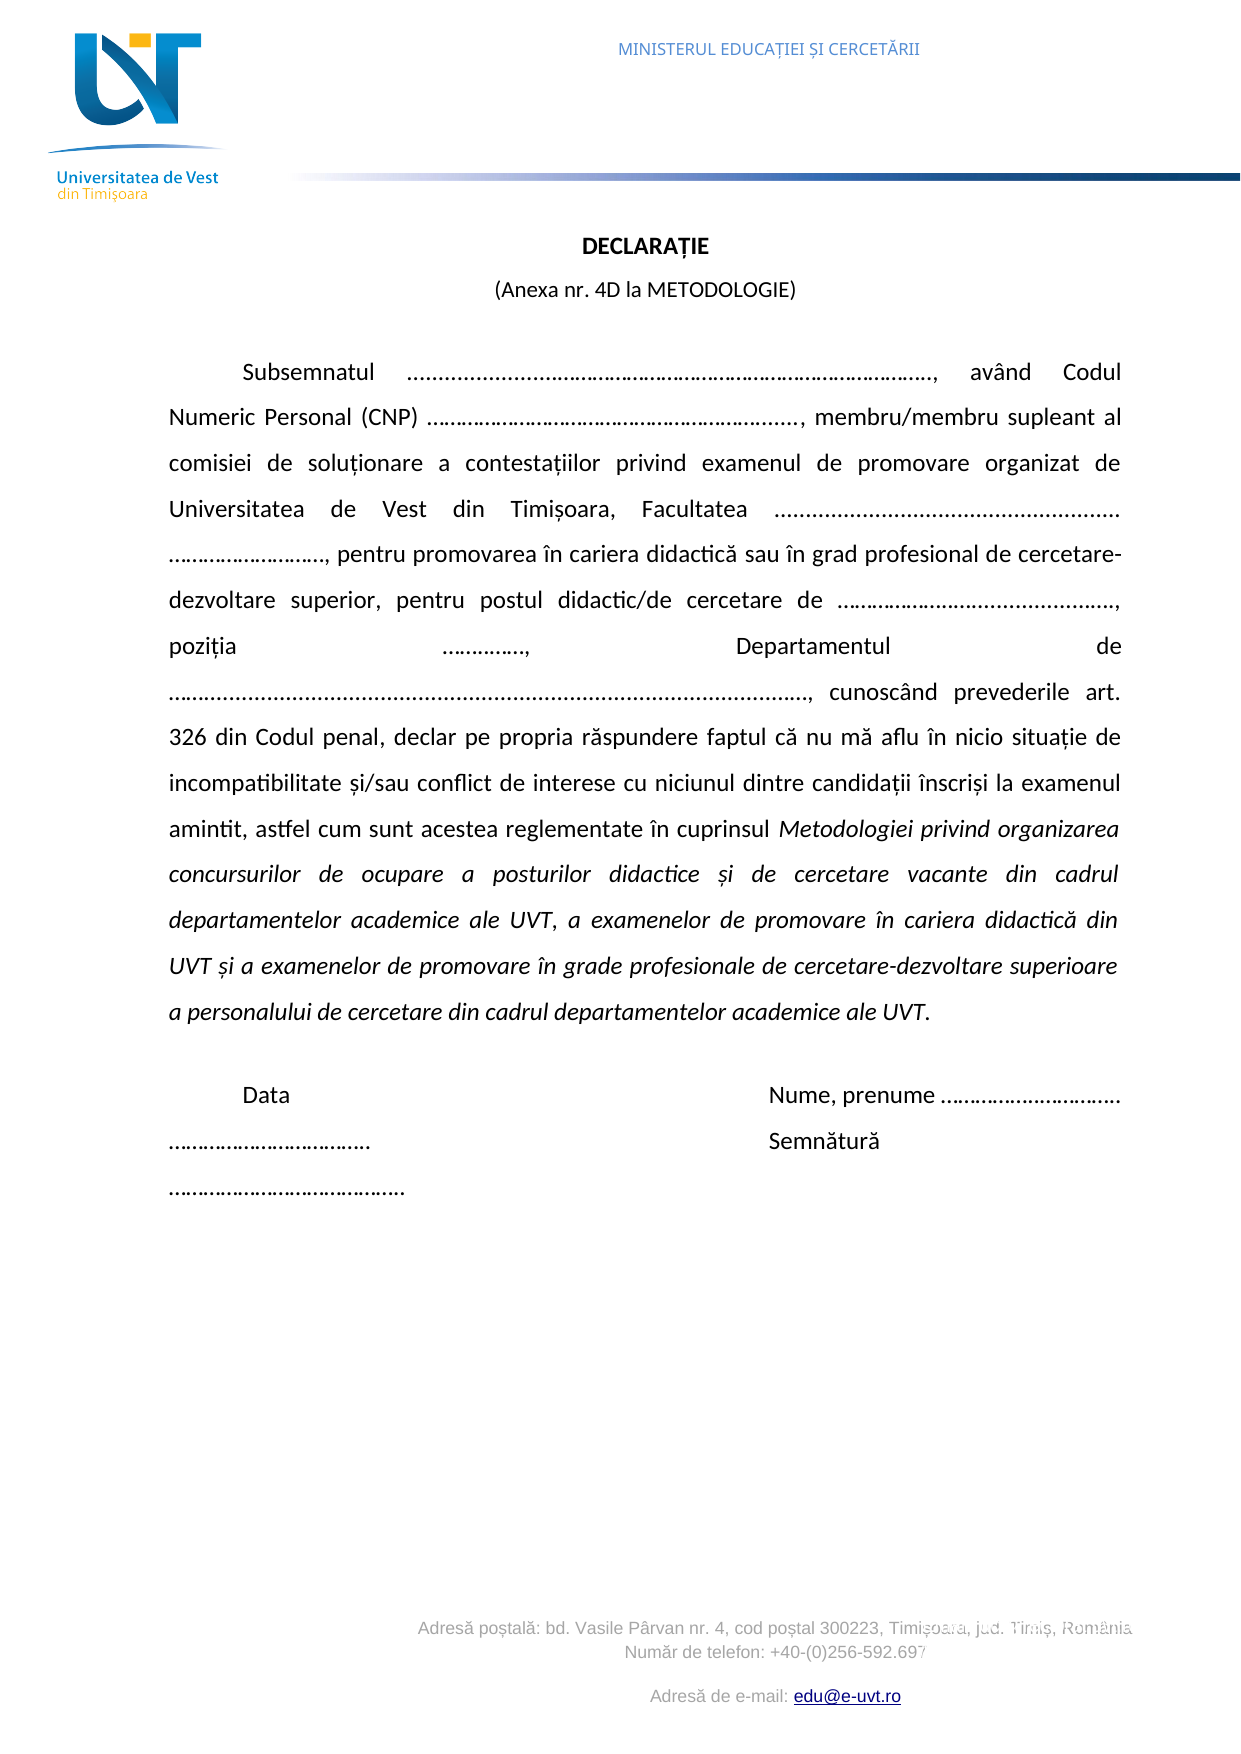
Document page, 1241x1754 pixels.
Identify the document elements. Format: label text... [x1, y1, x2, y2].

text (Anexa nr. 4D la METODOLOGIE) [169, 276, 1122, 303]
picture [287, 173, 1241, 181]
text Subsemnatul ........................……………………………………………………….., având Codul Numeric Personal (CNP) …………………………………………………......., membru/membru supleant al comisiei de soluționare a contestațiilor privind examenul de promovare organizat de Universitatea de Vest din Timișoara, Facultatea .......................................................………………………, pentru promovarea în cariera didactică sau în grad profesional de cercetare-dezvoltare superior, pentru postul didactic/de cercetare de ………………..…...................…., poziția ……..……, Departamentul de …….............................................................................................…, cunoscând prevederile art. 326 din Codul penal, declar pe propria răspundere faptul că nu mă aflu în nicio situație de incompatibilitate și/sau conflict de interese cu niciunul dintre candidații înscriși la examenul amintit, astfel cum sunt acestea reglementate în cuprinsul Metodologiei privind organizarea concursurilor de ocupare a posturilor didactice și de cercetare vacante din cadrul departamentelor academice ale UVT, a examenelor de promovare în cariera didactică din UVT și a examenelor de promovare în grade profesionale de cercetare-dezvoltare superioare a personalului de cercetare din cadrul departamentelor academice ale UVT. [169, 356, 1122, 1026]
text Data Nume, prenume ……………..………….. [169, 1080, 1122, 1110]
picture [44, 24, 232, 209]
text …………………………….. Semnătură ………………………………….. [169, 1125, 1122, 1202]
text DECLARAȚIE [169, 230, 1122, 260]
